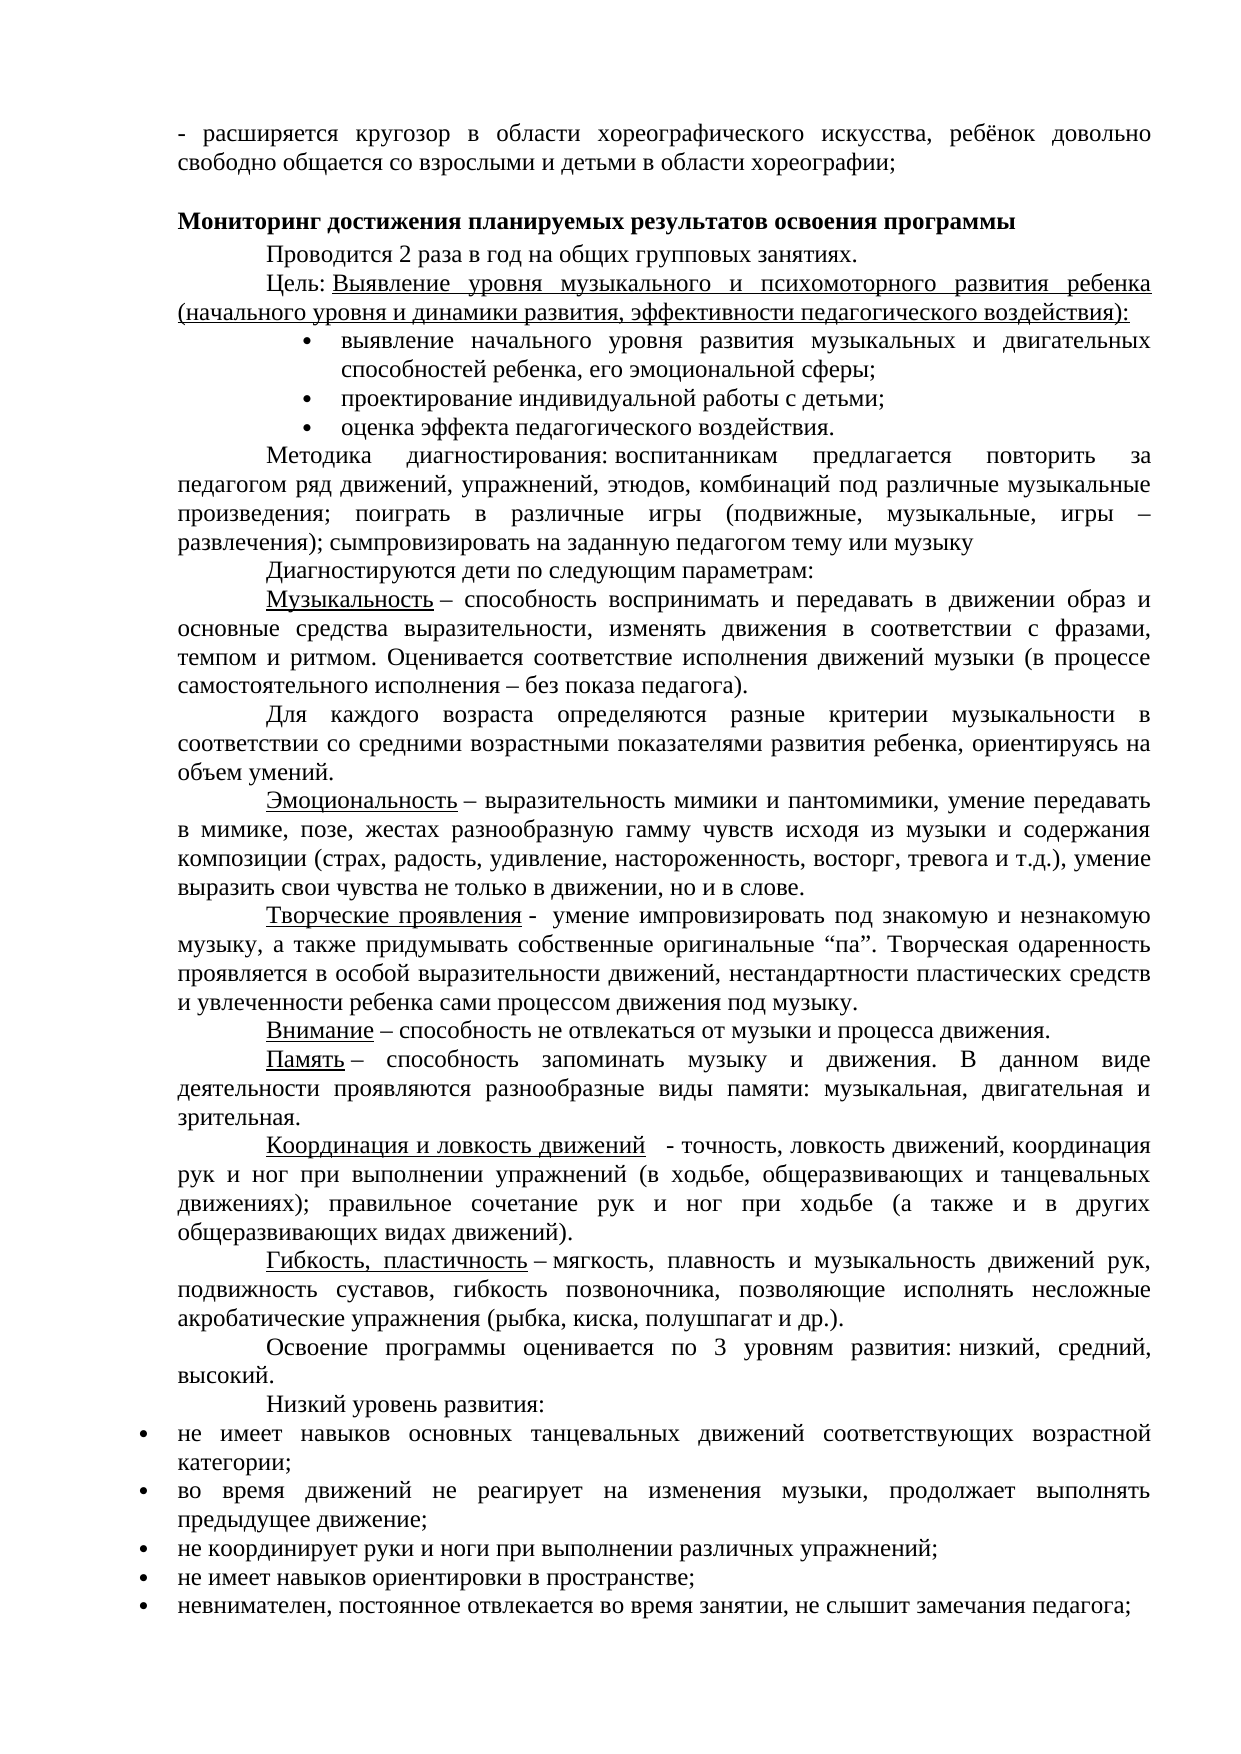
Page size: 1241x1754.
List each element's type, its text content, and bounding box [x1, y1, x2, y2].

text Методика диагностирования: воспитанникам предлагается повторить за педагогом ряд движений, упражнений, этюдов, комбинаций под различные музыкальные произведения; поиграть в различные игры (подвижные, музыкальные, игры – развлечения); сымпровизировать на заданную педагогом тему или музыку [177, 441, 1152, 556]
text Для каждого возраста определяются разные критерии музыкальности в соответствии со средними возрастными показателями развития ребенка, ориентируясь на объем умений. [177, 699, 1152, 786]
text Низкий уровень развития: [177, 1389, 1152, 1418]
text - расширяется кругозор в области хореографического искусства, ребёнок довольно свободно общается со взрослыми и детьми в области хореографии; [177, 118, 1152, 176]
text Внимание – способность не отвлекаться от музыки и процесса движения. [177, 1016, 1152, 1044]
text Мониторинг достижения планируемых результатов освоения программы [177, 206, 1152, 235]
text Диагностируются дети по следующим параметрам: [266, 556, 1152, 584]
text Гибкость, пластичность – мягкость, плавность и музыкальность движений рук, подвижность суставов, гибкость позвоночника, позволяющие исполнять несложные акробатические упражнения (рыбка, киска, полушпагат и др.). [177, 1246, 1152, 1332]
list во время движений не реагирует на изменения музыки, продолжает выполнять предыдущее движение; [140, 1476, 1152, 1533]
text Проводится 2 раза в год на общих групповых занятиях. [177, 239, 1152, 268]
list выявление начального уровня развития музыкальных и двигательных способностей ребенка, его эмоциональной сферы; [303, 326, 1152, 383]
text Память – способность запоминать музыку и движения. В данном виде деятельности проявляются разнообразные виды памяти: музыкальная, двигательная и зрительная. [177, 1044, 1152, 1131]
list невнимателен, постоянное отвлекается во время занятии, не слышит замечания педагога; [140, 1591, 1152, 1619]
list не имеет навыков основных танцевальных движений соответствующих возрастной категории; [140, 1418, 1152, 1476]
list не имеет навыков ориентировки в пространстве; [140, 1562, 1152, 1591]
list не координирует руки и ноги при выполнении различных упражнений; [140, 1533, 1152, 1562]
text Освоение программы оценивается по 3 уровням развития: низкий, средний, высокий. [177, 1332, 1152, 1389]
list оценка эффекта педагогического воздействия. [303, 412, 1152, 441]
text Цель: Выявление уровня музыкального и психомоторного развития ребенка (начального уровня и динамики развития, эффективности педагогического воздействия): [177, 268, 1152, 326]
text Творческие проявления - умение импровизировать под знакомую и незнакомую музыку, а также придумывать собственные оригинальные “па”. Творческая одаренность проявляется в особой выразительности движений, нестандартности пластических средств и увлеченности ребенка сами процессом движения под музыку. [177, 901, 1152, 1016]
list проектирование индивидуальной работы с детьми; [303, 383, 1152, 412]
text Координация и ловкость движений - точность, ловкость движений, координация рук и ног при выполнении упражнений (в ходьбе, общеразвивающих и танцевальных движениях); правильное сочетание рук и ног при ходьбе (а также и в других общеразвивающих видах движений). [177, 1131, 1152, 1246]
text Музыкальность – способность воспринимать и передавать в движении образ и основные средства выразительности, изменять движения в соответствии с фразами, темпом и ритмом. Оценивается соответствие исполнения движений музыки (в процессе самостоятельного исполнения – без показа педагога). [177, 584, 1152, 699]
text Эмоциональность – выразительность мимики и пантомимики, умение передавать в мимике, позе, жестах разнообразную гамму чувств исходя из музыки и содержания композиции (страх, радость, удивление, настороженность, восторг, тревога и т.д.), умение выразить свои чувства не только в движении, но и в слове. [177, 786, 1152, 901]
